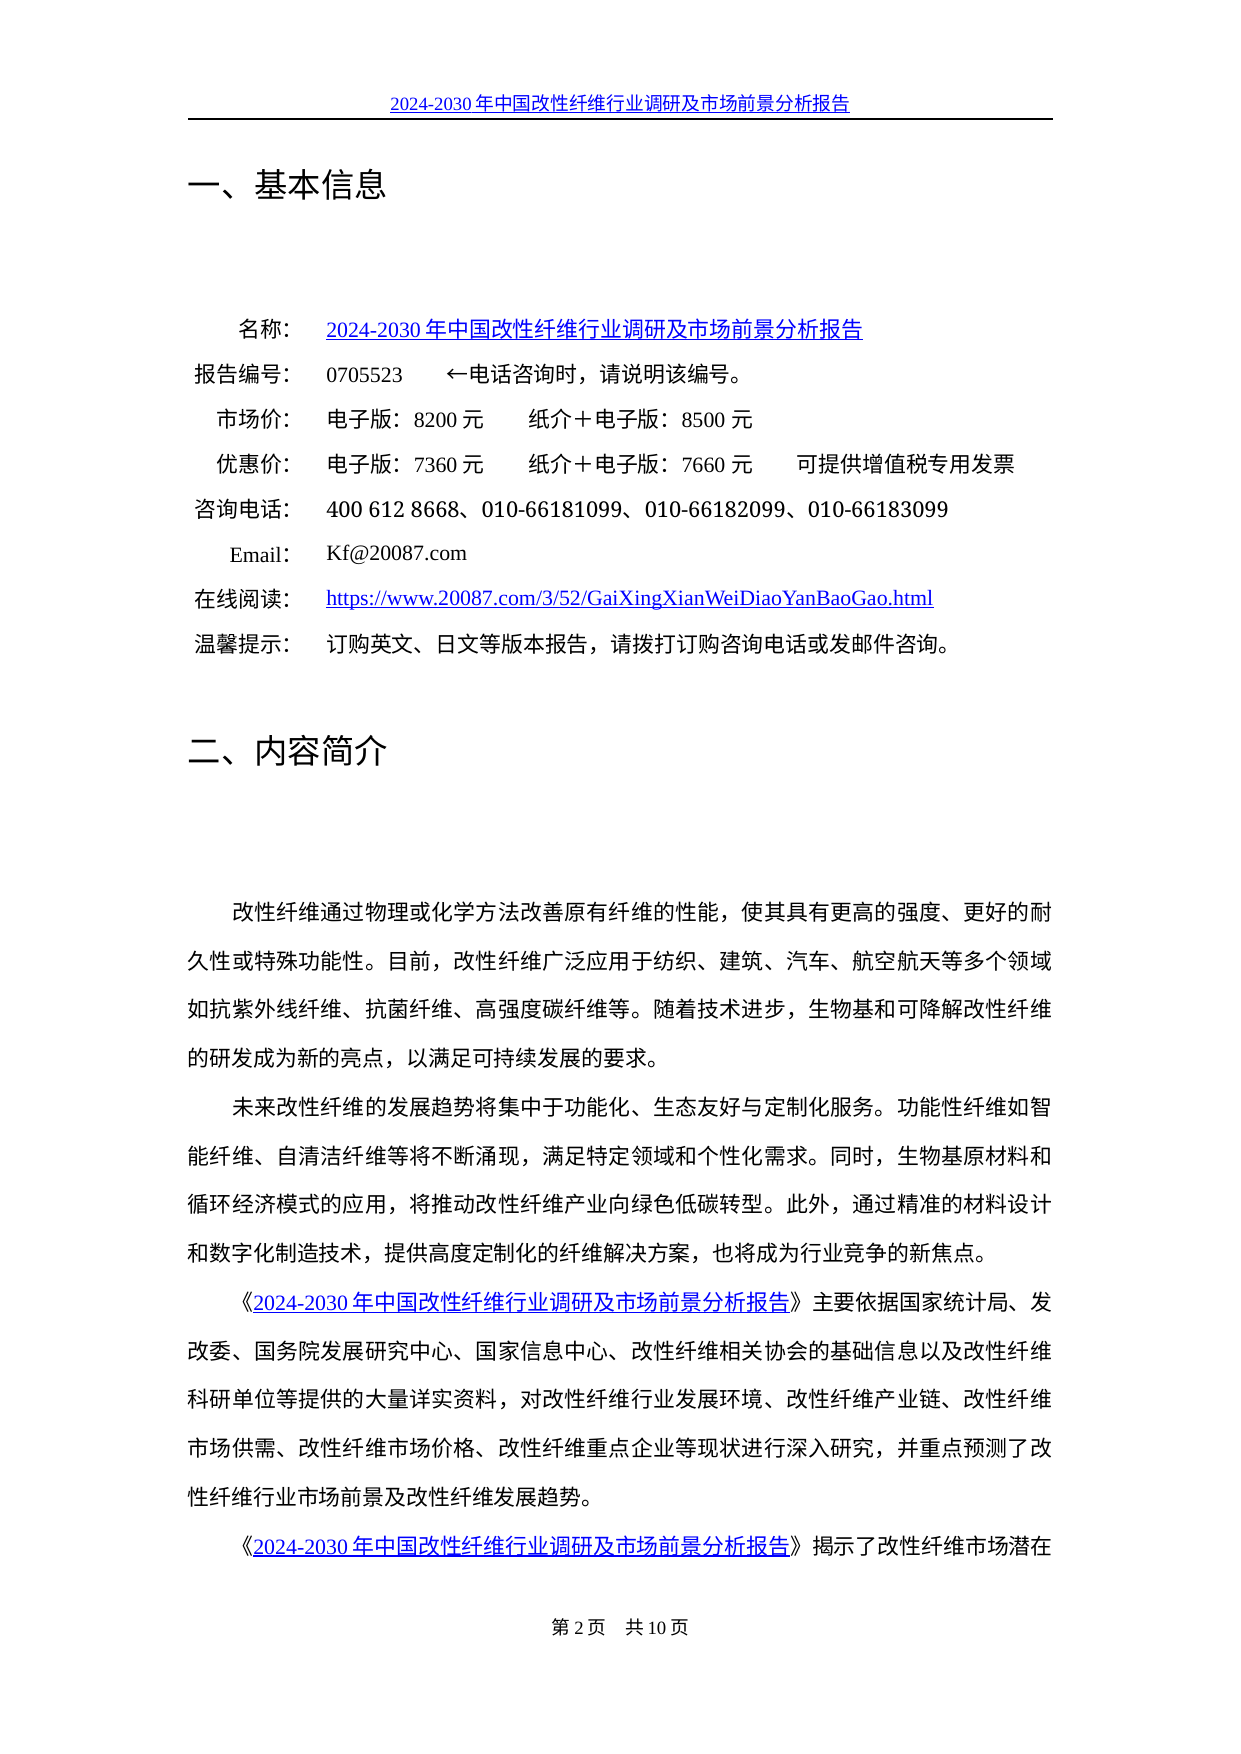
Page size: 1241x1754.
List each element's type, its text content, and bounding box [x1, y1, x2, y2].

table_cell 市场价： [167, 402, 315, 447]
table_cell [315, 582, 1073, 627]
table_header 2024-2030年中国改性纤维行业调研及市场前景分析报告 [315, 312, 1073, 357]
table_cell 电子版：7360 元 纸介＋电子版：7660 元 可提供增值税专用发票 [315, 447, 1073, 492]
table_cell 400 612 8668、010-66181099、010-66182099、010-66183099 [315, 492, 1073, 537]
table_cell Kf@20087.com [315, 537, 1073, 582]
table_header 名称： [167, 312, 315, 357]
table_cell 优惠价： [167, 447, 315, 492]
table_cell 温馨提示： [167, 627, 315, 672]
table_cell 咨询电话： [167, 492, 315, 537]
title 二、内容简介 [187, 717, 1053, 782]
table_cell Email： [167, 537, 315, 582]
table_cell 订购英文、日文等版本报告，请拨打订购咨询电话或发邮件咨询。 [315, 627, 1073, 672]
table_cell 报告编号： [167, 357, 315, 402]
table_cell 在线阅读： [167, 582, 315, 627]
table_cell 电子版：8200 元 纸介＋电子版：8500 元 [315, 402, 1073, 447]
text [187, 894, 1053, 1561]
title 一、基本信息 [187, 150, 1053, 215]
table_cell 0705523 ←电话咨询时，请说明该编号。 [315, 357, 1073, 402]
